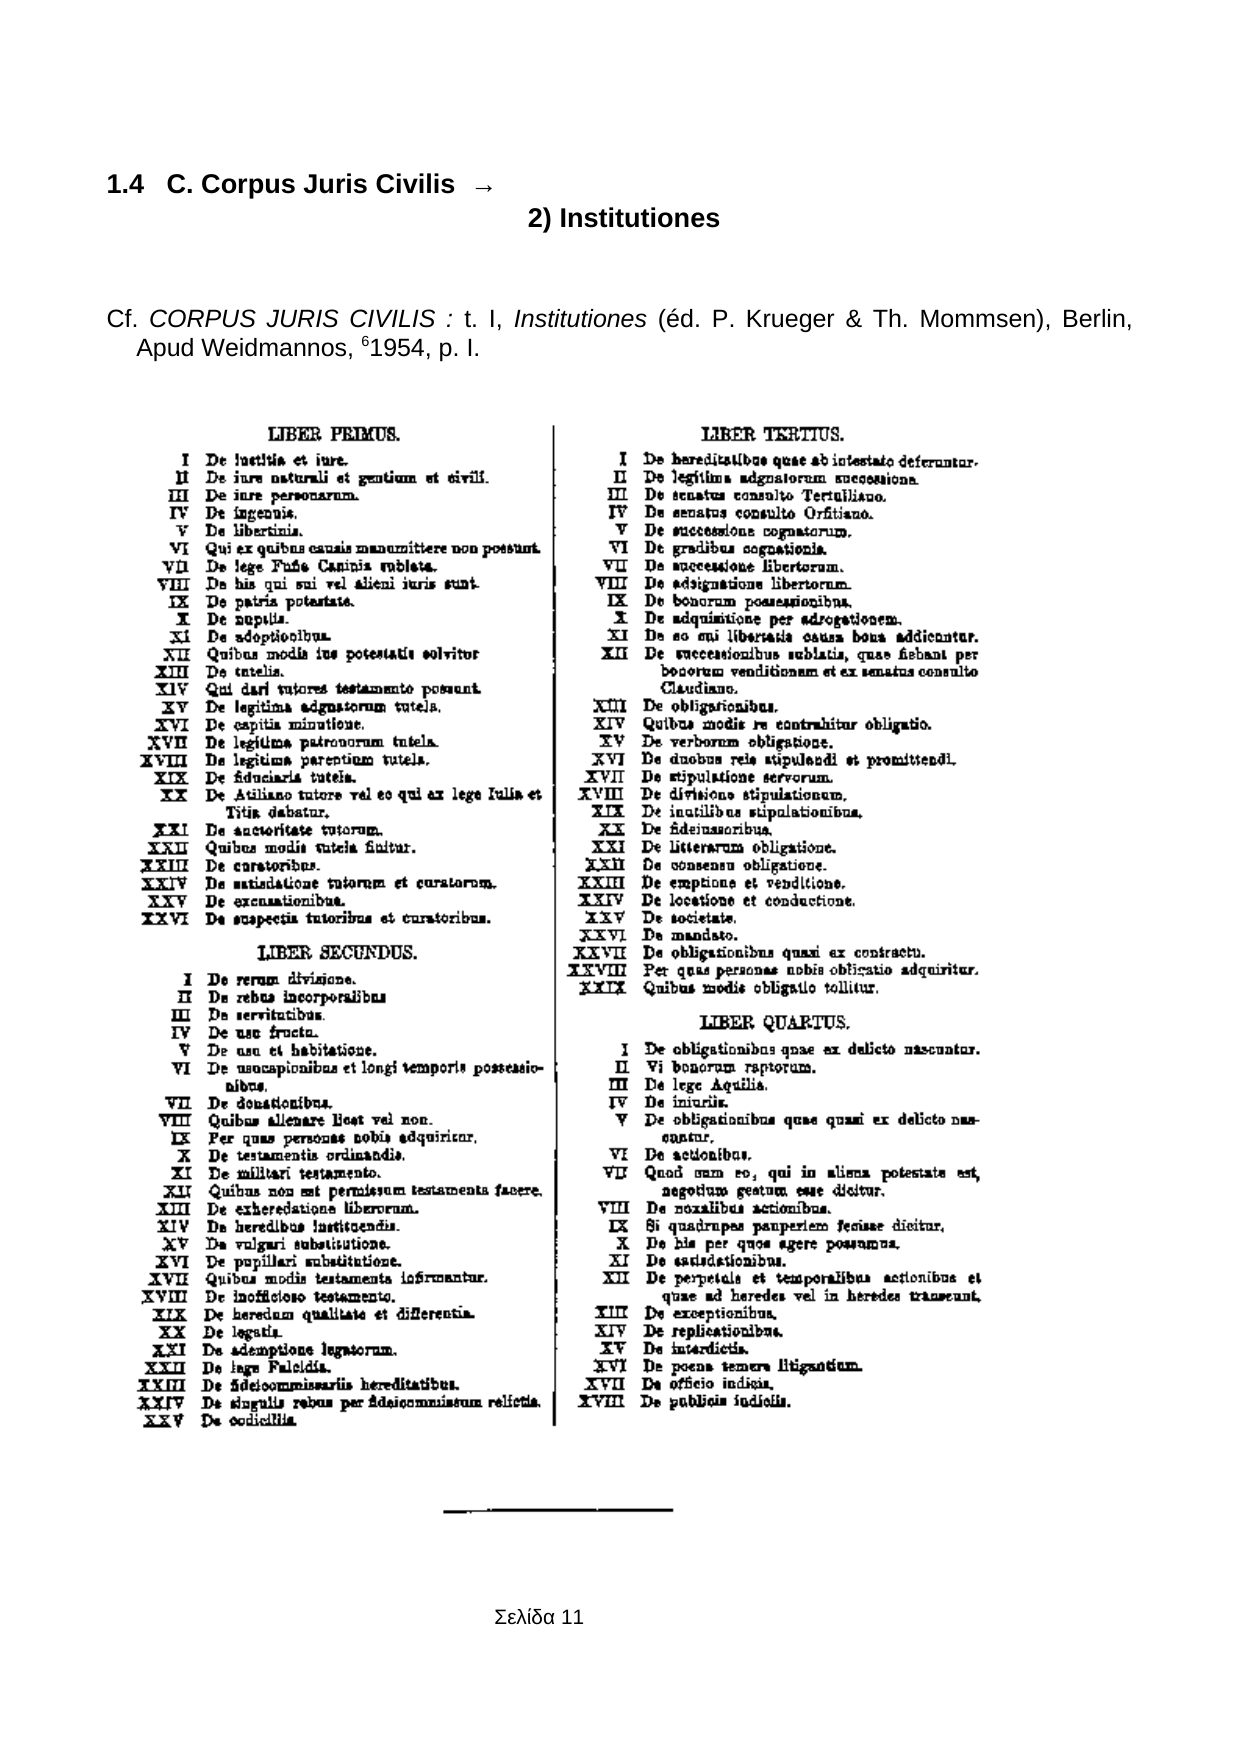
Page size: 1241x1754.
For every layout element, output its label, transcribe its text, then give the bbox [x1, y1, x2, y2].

subtitle C. Corpus Juris Civilis → [106, 168, 1134, 199]
text Cf. CORPUS JURIS CIVILIS : t. I, Institutiones (éd. P. Krueger & Th. Mommsen), Berlin, Apud Weidmannos, 61954, p. I. [106, 304, 1134, 362]
picture [106, 385, 1019, 1544]
text 2) Institutiones [106, 204, 1134, 233]
